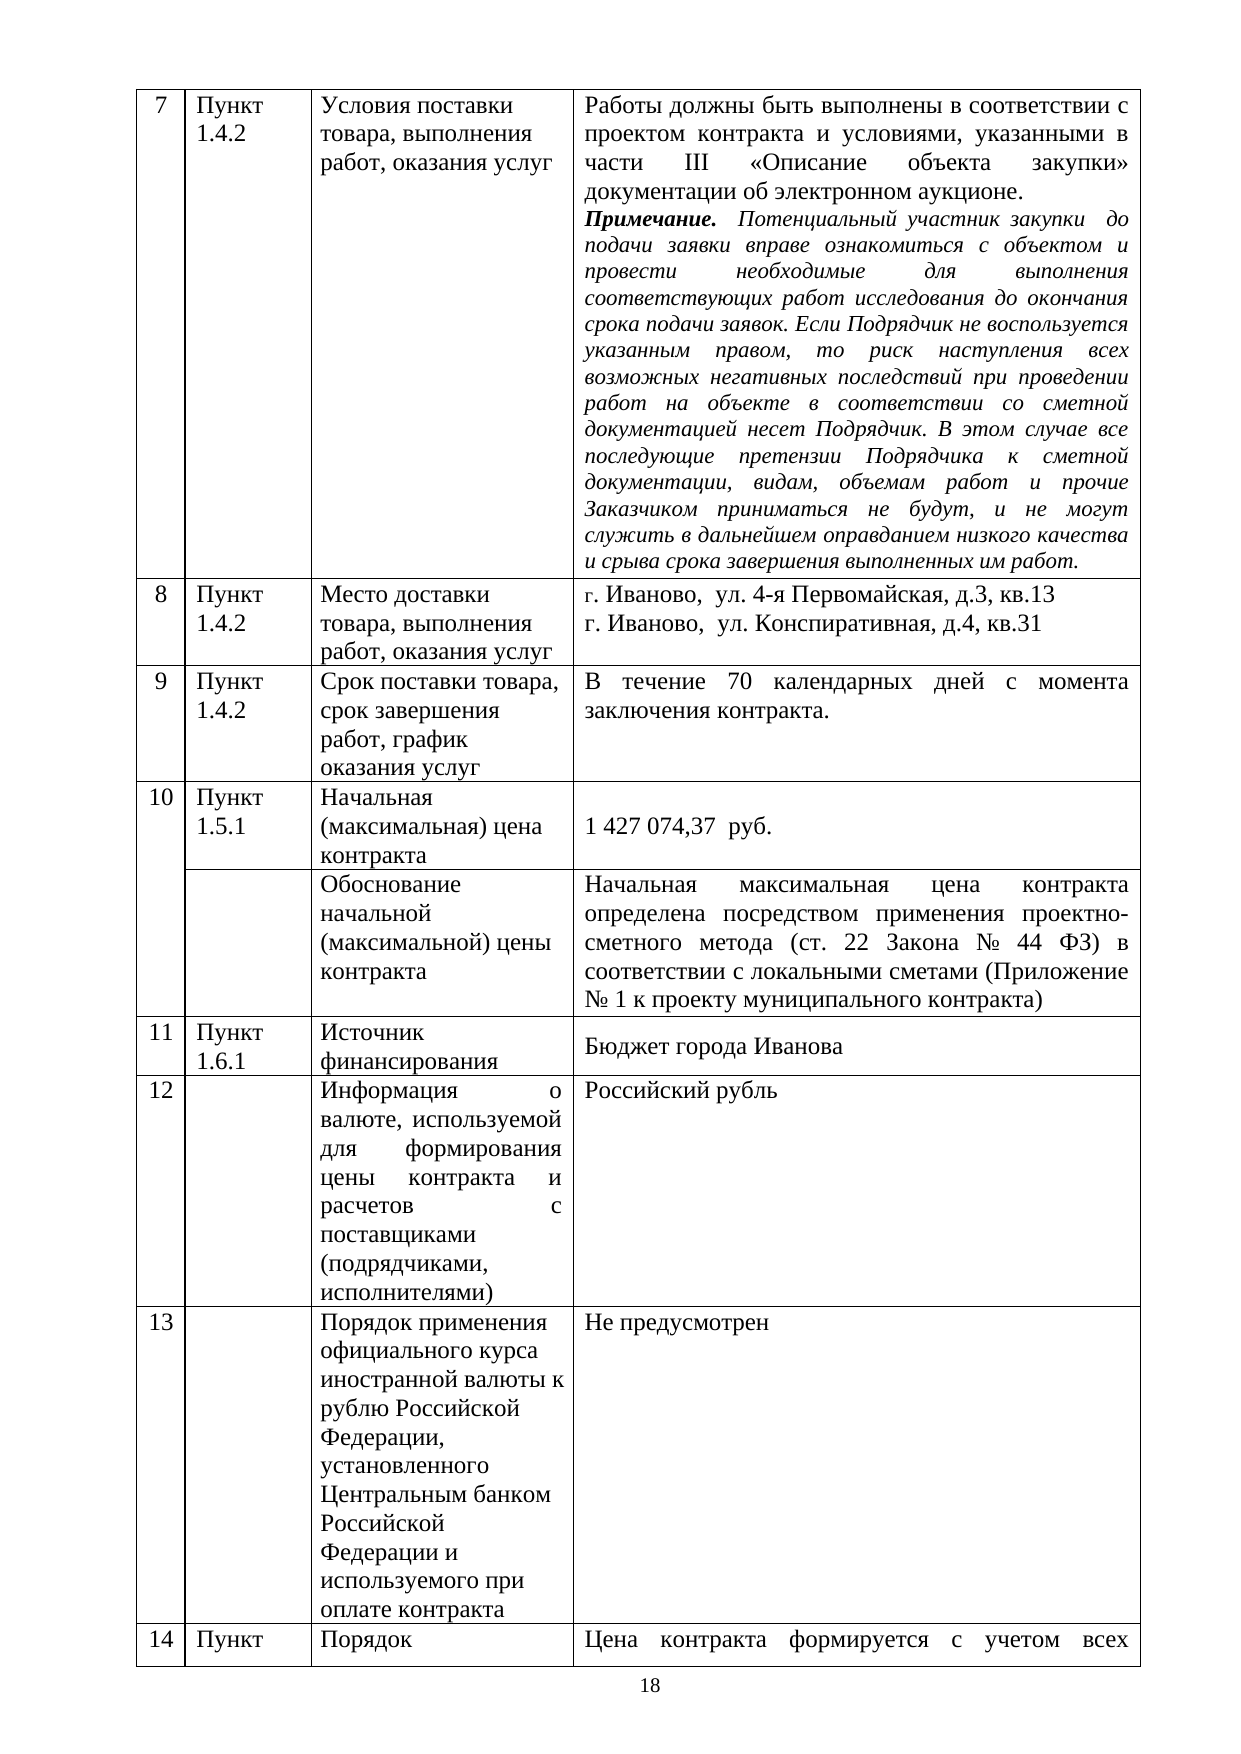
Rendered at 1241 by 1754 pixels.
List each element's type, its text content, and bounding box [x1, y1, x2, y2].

table_cell Начальная (максимальная) цена контракта [312, 782, 573, 868]
table_cell Порядок применения официального курса иностранной валюты к рублю Российской Федерации, установленного Центральным банком Российской Федерации и используемого при оплате контракта [312, 1307, 573, 1623]
table_cell В течение 70 календарных дней с момента заключения контракта. [574, 666, 1140, 781]
table_cell 1 427 074,37 руб. [574, 782, 1140, 868]
table_cell Пункт 1.5.1 [186, 782, 311, 868]
table_cell Пункт 1.5.2 [186, 1624, 311, 1666]
table_cell Пункт 1.4.2 [186, 90, 311, 578]
table_cell Источник финансирования [312, 1017, 573, 1074]
table_cell [186, 1076, 311, 1306]
table_cell Пункт 1.6.1 [186, 1017, 311, 1074]
table_cell Пункт 1.4.2 [186, 666, 311, 781]
table_cell российский рубль [574, 1076, 1140, 1306]
table_cell Обоснование начальной (максимальной) цены контракта [312, 870, 573, 1016]
table_cell 14 [137, 1624, 184, 1666]
table_cell Условия поставки товара, выполнения работ, оказания услуг [312, 90, 573, 578]
table_cell Информация о валюте, используемой для формирования цены контракта и расчетов с поставщиками (подрядчиками, исполнителями) [312, 1076, 573, 1306]
table_cell [186, 870, 311, 1016]
table_cell Пункт 1.4.2 [186, 579, 311, 665]
table_cell 13 [137, 1307, 184, 1623]
table_cell 9 [137, 666, 184, 781]
table_cell 12 [137, 1076, 184, 1306]
table_cell 7 [137, 90, 184, 578]
table_cell Не предусмотрен [574, 1307, 1140, 1623]
table_cell Срок поставки товара, срок завершения работ, график оказания услуг [312, 666, 573, 781]
table_cell Бюджет города Иванова [574, 1017, 1140, 1074]
table_cell 10 [137, 782, 184, 1016]
table_cell Начальная максимальная цена контракта определена посредством применения проектно-сметного метода (ст. 22 Закона № 44 ФЗ) в соответствии с локальными сметами (Приложение № 1 к проекту муниципального контракта) [574, 870, 1140, 1016]
table_cell [186, 1307, 311, 1623]
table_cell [574, 1624, 1140, 1666]
table_cell г. Иваново, ул. 4-я Первомайская, д.3, кв.13 г. Иваново, ул. Конспиративная, д.4, кв.31 [574, 579, 1140, 665]
table_cell 8 [137, 579, 184, 665]
table_cell Место доставки товара, выполнения работ, оказания услуг [312, 579, 573, 665]
table_cell Работы должны быть выполнены в соответствии с проектом контракта и условиями, указанными в части ІІІ «Описание объекта закупки» документации об электронном аукционе. Примечание. Потенциальный участник закупки до подачи заявки вправе ознакомиться с объектом и провести необходимые для выполнения соответствующих работ исследования до окончания срока подачи заявок. Если Подрядчик не воспользуется указанным правом, то риск наступления всех возможных негативных последствий при проведении работ на объекте в соответствии со сметной документацией несет Подрядчик. В этом случае все последующие претензии Подрядчика к сметной документации, видам, объемам работ и прочие Заказчиком приниматься не будут, и не могут служить в дальнейшем оправданием низкого качества и срыва срока завершения выполненных им работ. [574, 90, 1140, 578]
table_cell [312, 1624, 573, 1666]
table_cell 11 [137, 1017, 184, 1074]
